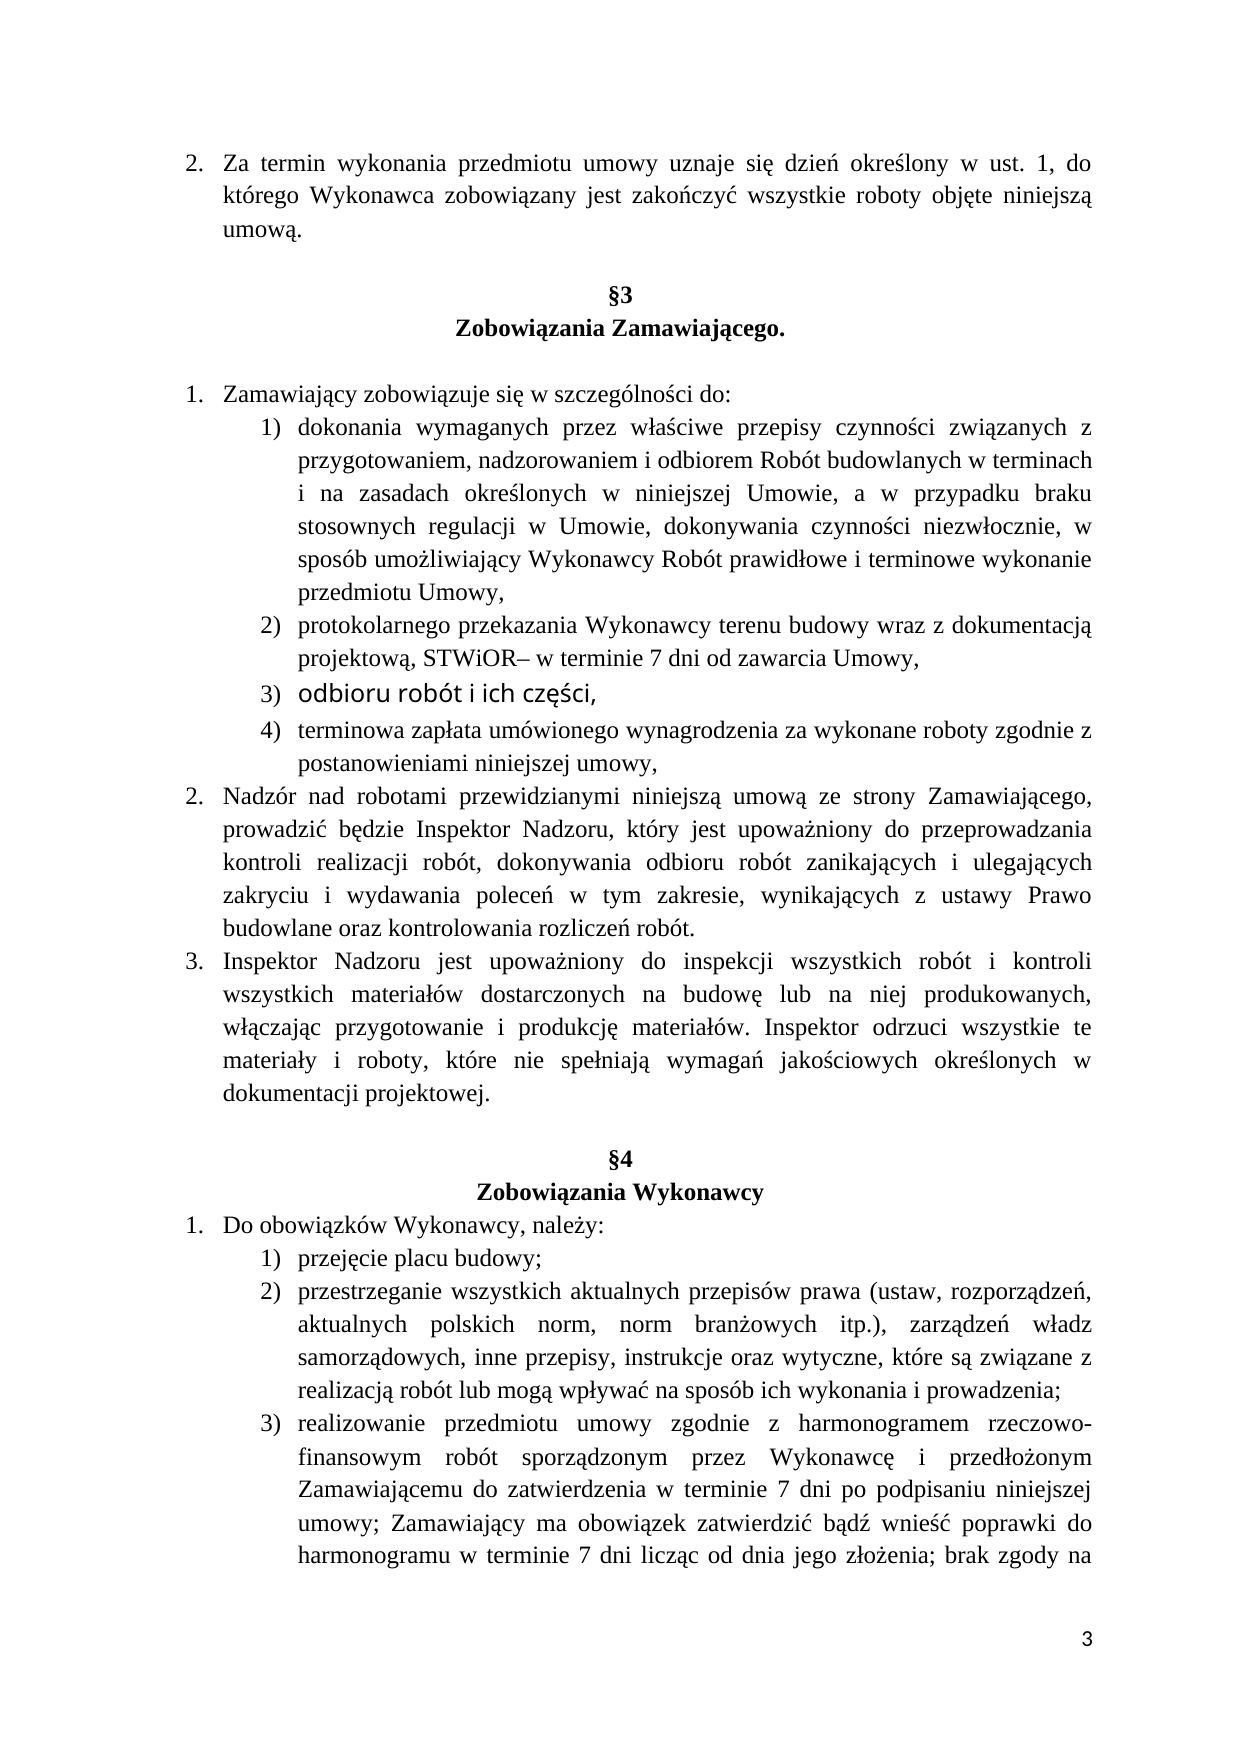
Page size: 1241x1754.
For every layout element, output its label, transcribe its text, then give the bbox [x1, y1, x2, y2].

list przejęcie placu budowy; [260, 1243, 1093, 1272]
text §4 [148, 1144, 1093, 1173]
list terminowa zapłata umówionego wynagrodzenia za wykonane roboty zgodnie z postanowieniami niniejszej umowy, [260, 715, 1093, 777]
list Do obowiązków Wykonawcy, należy: [185, 1210, 1093, 1239]
text §3 [148, 280, 1093, 308]
list dokonania wymaganych przez właściwe przepisy czynności związanych z przygotowaniem, nadzorowaniem i odbiorem Robót budowlanych w terminach i na zasadach określonych w niniejszej Umowie, a w przypadku braku stosownych regulacji w Umowie, dokonywania czynności niezwłocznie, w sposób umożliwiający Wykonawcy Robót prawidłowe i terminowe wykonanie przedmiotu Umowy, [260, 412, 1093, 606]
list Za termin wykonania przedmiotu umowy uznaje się dzień określony w ust. 1, do którego Wykonawca zobowiązany jest zakończyć wszystkie roboty objęte niniejszą umową. [185, 148, 1093, 242]
list przestrzeganie wszystkich aktualnych przepisów prawa (ustaw, rozporządzeń, aktualnych polskich norm, norm branżowych itp.), zarządzeń władz samorządowych, inne przepisy, instrukcje oraz wytyczne, które są związane z realizacją robót lub mogą wpływać na sposób ich wykonania i prowadzenia; [260, 1276, 1093, 1404]
list Zamawiający zobowiązuje się w szczególności do: [185, 379, 1093, 407]
list Nadzór nad robotami przewidzianymi niniejszą umową ze strony Zamawiającego, prowadzić będzie Inspektor Nadzoru, który jest upoważniony do przeprowadzania kontroli realizacji robót, dokonywania odbioru robót zanikających i ulegających zakryciu i wydawania poleceń w tym zakresie, wynikających z ustawy Prawo budowlane oraz kontrolowania rozliczeń robót. [185, 781, 1093, 942]
list Inspektor Nadzoru jest upoważniony do inspekcji wszystkich robót i kontroli wszystkich materiałów dostarczonych na budowę lub na niej produkowanych, włączając przygotowanie i produkcję materiałów. Inspektor odrzuci wszystkie te materiały i roboty, które nie spełniają wymagań jakościowych określonych w dokumentacji projektowej. [185, 946, 1093, 1107]
list protokolarnego przekazania Wykonawcy terenu budowy wraz z dokumentacją projektową, STWiOR– w terminie 7 dni od zawarcia Umowy, [260, 610, 1093, 672]
text Zobowiązania Zamawiającego. [148, 313, 1093, 341]
text Zobowiązania Wykonawcy [148, 1177, 1093, 1206]
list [260, 1408, 1093, 1569]
list odbioru robót i ich części, [260, 676, 1093, 710]
